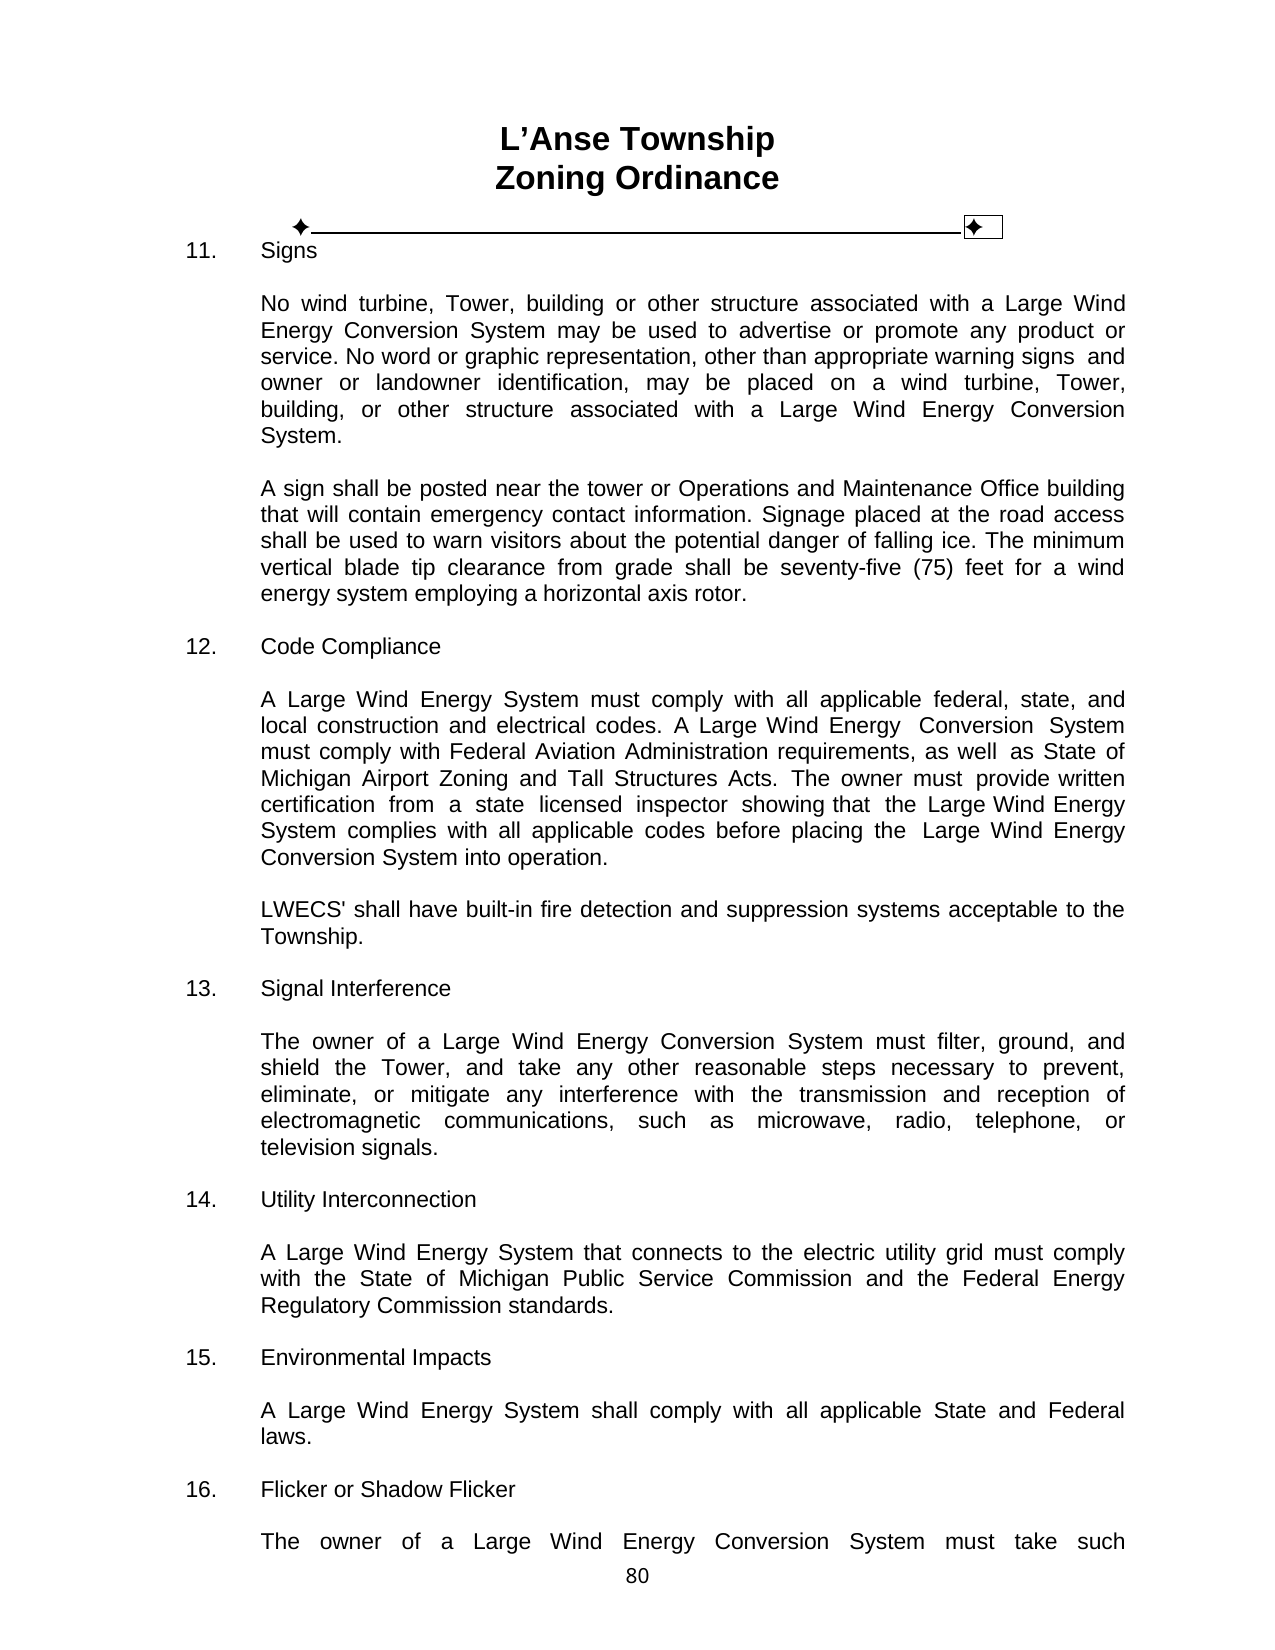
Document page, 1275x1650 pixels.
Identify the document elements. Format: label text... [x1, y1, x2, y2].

text LWECS' shall have built-in fire detection and suppression systems acceptable to the Township. [260, 896, 1126, 949]
list Utility Interconnection [185, 1186, 1137, 1212]
text No wind turbine, Tower, building or other structure associated with a Large Wind Energy Conversion System may be used to advertise or promote any product or service. No word or graphic representation, other than appropriate warning signs and owner or landowner identification, may be placed on a wind turbine, Tower, building, or other structure associated with a Large Wind Energy Conversion System. [260, 290, 1126, 448]
text The owner of a Large Wind Energy Conversion System must filter, ground, and shield the Tower, and take any other reasonable steps necessary to prevent, eliminate, or mitigate any interference with the transmission and reception of electromagnetic communications, such as microwave, radio, telephone, or television signals. [260, 1028, 1125, 1160]
list Code Compliance [185, 633, 1137, 659]
picture [965, 216, 1002, 237]
list Signal Interference [185, 975, 1137, 1002]
text A Large Wind Energy System shall comply with all applicable State and Federal laws. [260, 1397, 1126, 1449]
list Signs [185, 237, 1137, 264]
list Flicker or Shadow Flicker [185, 1476, 1137, 1502]
picture [291, 215, 330, 237]
text A Large Wind Energy System that connects to the electric utility grid must comply with the State of Michigan Public Service Commission and the Federal Energy Regulatory Commission standards. [260, 1239, 1125, 1318]
text A sign shall be posted near the tower or Operations and Maintenance Office building that will contain emergency contact information. Signage placed at the road access shall be used to warn visitors about the potential danger of falling ice. The minimum vertical blade tip clearance from grade shall be seventy-five (75) feet for a wind energy system employing a horizontal axis rotor. [260, 475, 1126, 606]
text A Large Wind Energy System must comply with all applicable federal, state, and local construction and electrical codes. A Large Wind Energy Conversion System must comply with Federal Aviation Administration requirements, as well as State of Michigan Airport Zoning and Tall Structures Acts. The owner must provide written certification from a state licensed inspector showing that the Large Wind Energy System complies with all applicable codes before placing the Large Wind Energy Conversion System into operation. [260, 686, 1126, 870]
list Environmental Impacts [185, 1344, 1137, 1371]
